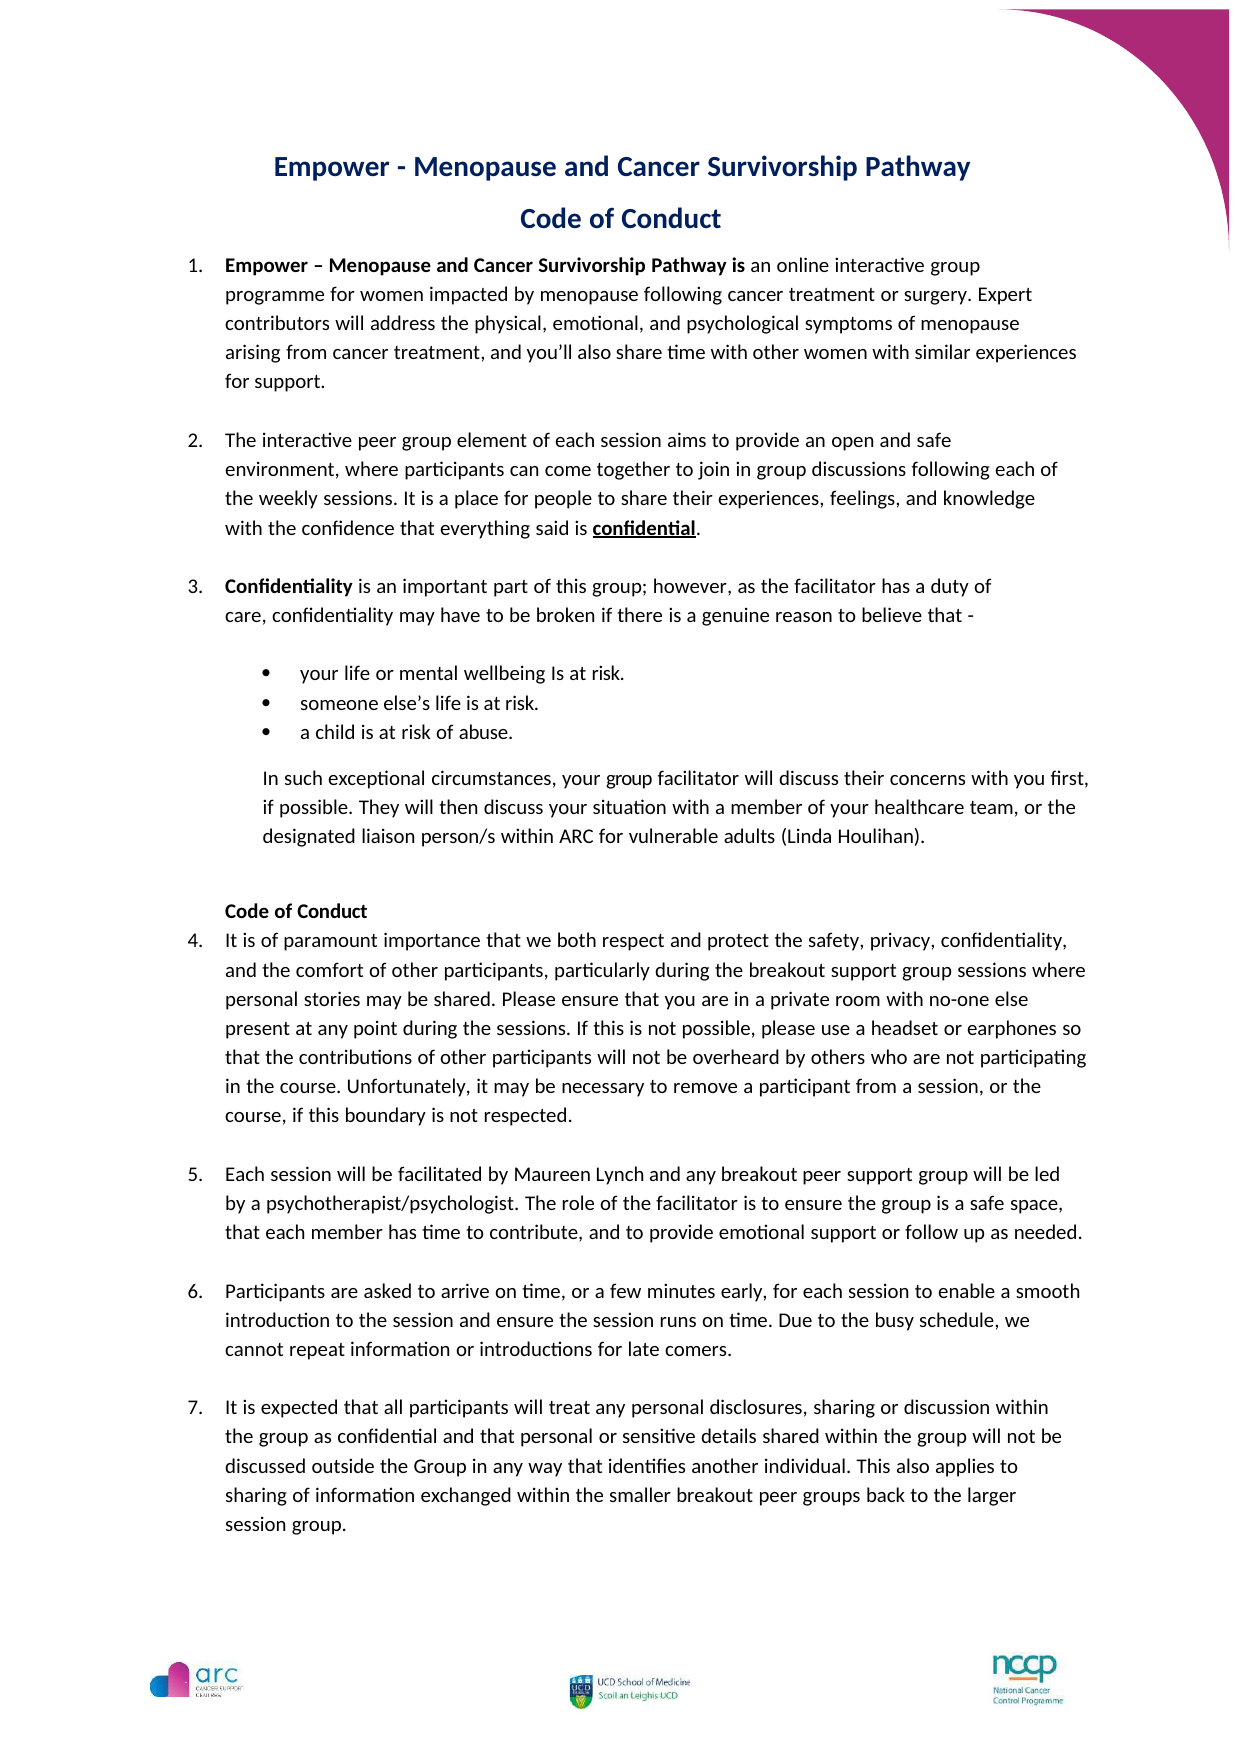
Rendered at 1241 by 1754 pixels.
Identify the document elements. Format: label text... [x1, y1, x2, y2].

list your life or mental wellbeing Is at risk. [262, 661, 1134, 686]
list The interactive peer group element of each session aims to provide an open and safe environment, where participants can come together to join in group discussions following each of the weekly sessions. It is a place for people to share their experiences, feelings, and knowledge with the confidence that everything said is confidential. [187, 427, 1064, 540]
picture [569, 1675, 691, 1709]
list Participants are asked to arrive on time, or a few minutes early, for each session to enable a smooth introduction to the session and ensure the session runs on time. Due to the busy schedule, we cannot repeat information or introductions for late comers. [187, 1278, 1086, 1362]
picture [150, 1661, 244, 1697]
text In such exceptional circumstances, your group facilitator will discuss their concerns with you first, if possible. They will then discuss your situation with a member of your healthcare team, or the designated liaison person/s within ARC for vulnerable adults (Linda Houlihan). [262, 765, 1091, 849]
list Confidentiality is an important part of this group; however, as the facilitator has a duty of care, confidentiality may have to be broken if there is a genuine reason to believe that - [187, 573, 1030, 628]
list Each session will be facilitated by Maureen Lynch and any breakout peer support group will be led by a psychotherapist/psychologist. The role of the facilitator is to ensure the group is a safe space, that each member has time to contribute, and to provide emotional support or follow up as needed. [187, 1161, 1083, 1245]
list It is expected that all participants will treat any personal disclosures, sharing or discussion within the group as confidential and that personal or sensitive details shared within the group will not be discussed outside the Group in any way that identifies another individual. This also applies to sharing of information exchanged within the smaller breakout peer groups back to the larger session group. [187, 1394, 1078, 1537]
picture [987, 1652, 1066, 1707]
list It is of paramount importance that we both respect and protect the safety, privacy, confidentiality, and the comfort of other participants, particularly during the breakout support group sessions where personal stories may be shared. Please ensure that you are in a private room with no-one else present at any point during the sessions. If this is not possible, please use a headset or earphones so that the contributions of other participants will not be overheard by others who are not participating in the course. Unfortunately, it may be necessary to remove a participant from a session, or the course, if this boundary is not respected. [187, 928, 1090, 1128]
text Code of Conduct [225, 898, 1134, 924]
list Empower – Menopause and Cancer Survivorship Pathway is an online interactive group programme for women impacted by menopause following cancer treatment or surgery. Expert contributors will address the physical, emotional, and psychological symptoms of menopause arising from cancer treatment, and you’ll also share time with other women with similar experiences for support. [187, 252, 1080, 394]
title Empower - Menopause and Cancer Survivorship Pathway Code of Conduct [273, 148, 1022, 236]
list a child is at risk of abuse. [262, 719, 1134, 744]
list someone else’s life is at risk. [262, 690, 1134, 715]
